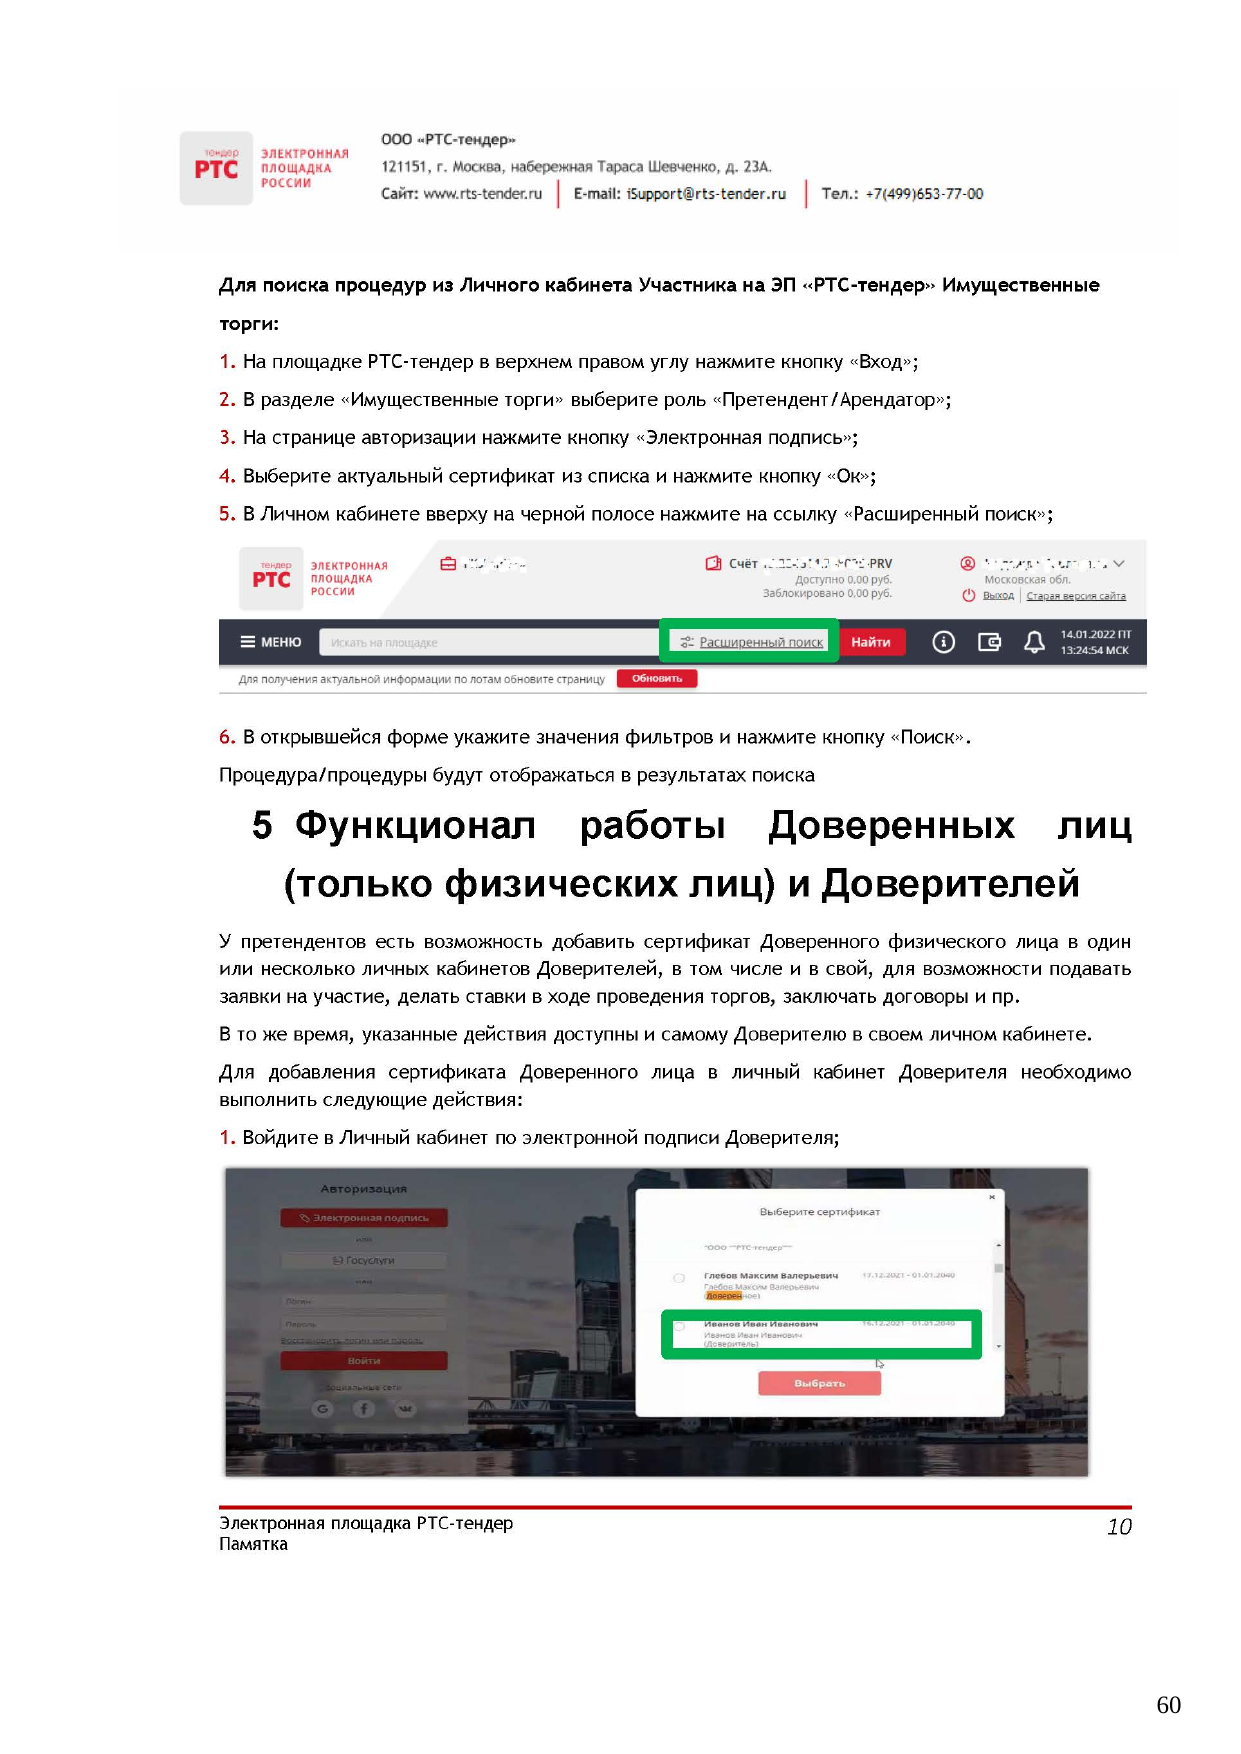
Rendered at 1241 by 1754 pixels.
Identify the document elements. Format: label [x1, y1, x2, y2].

picture [118, 88, 1182, 1592]
